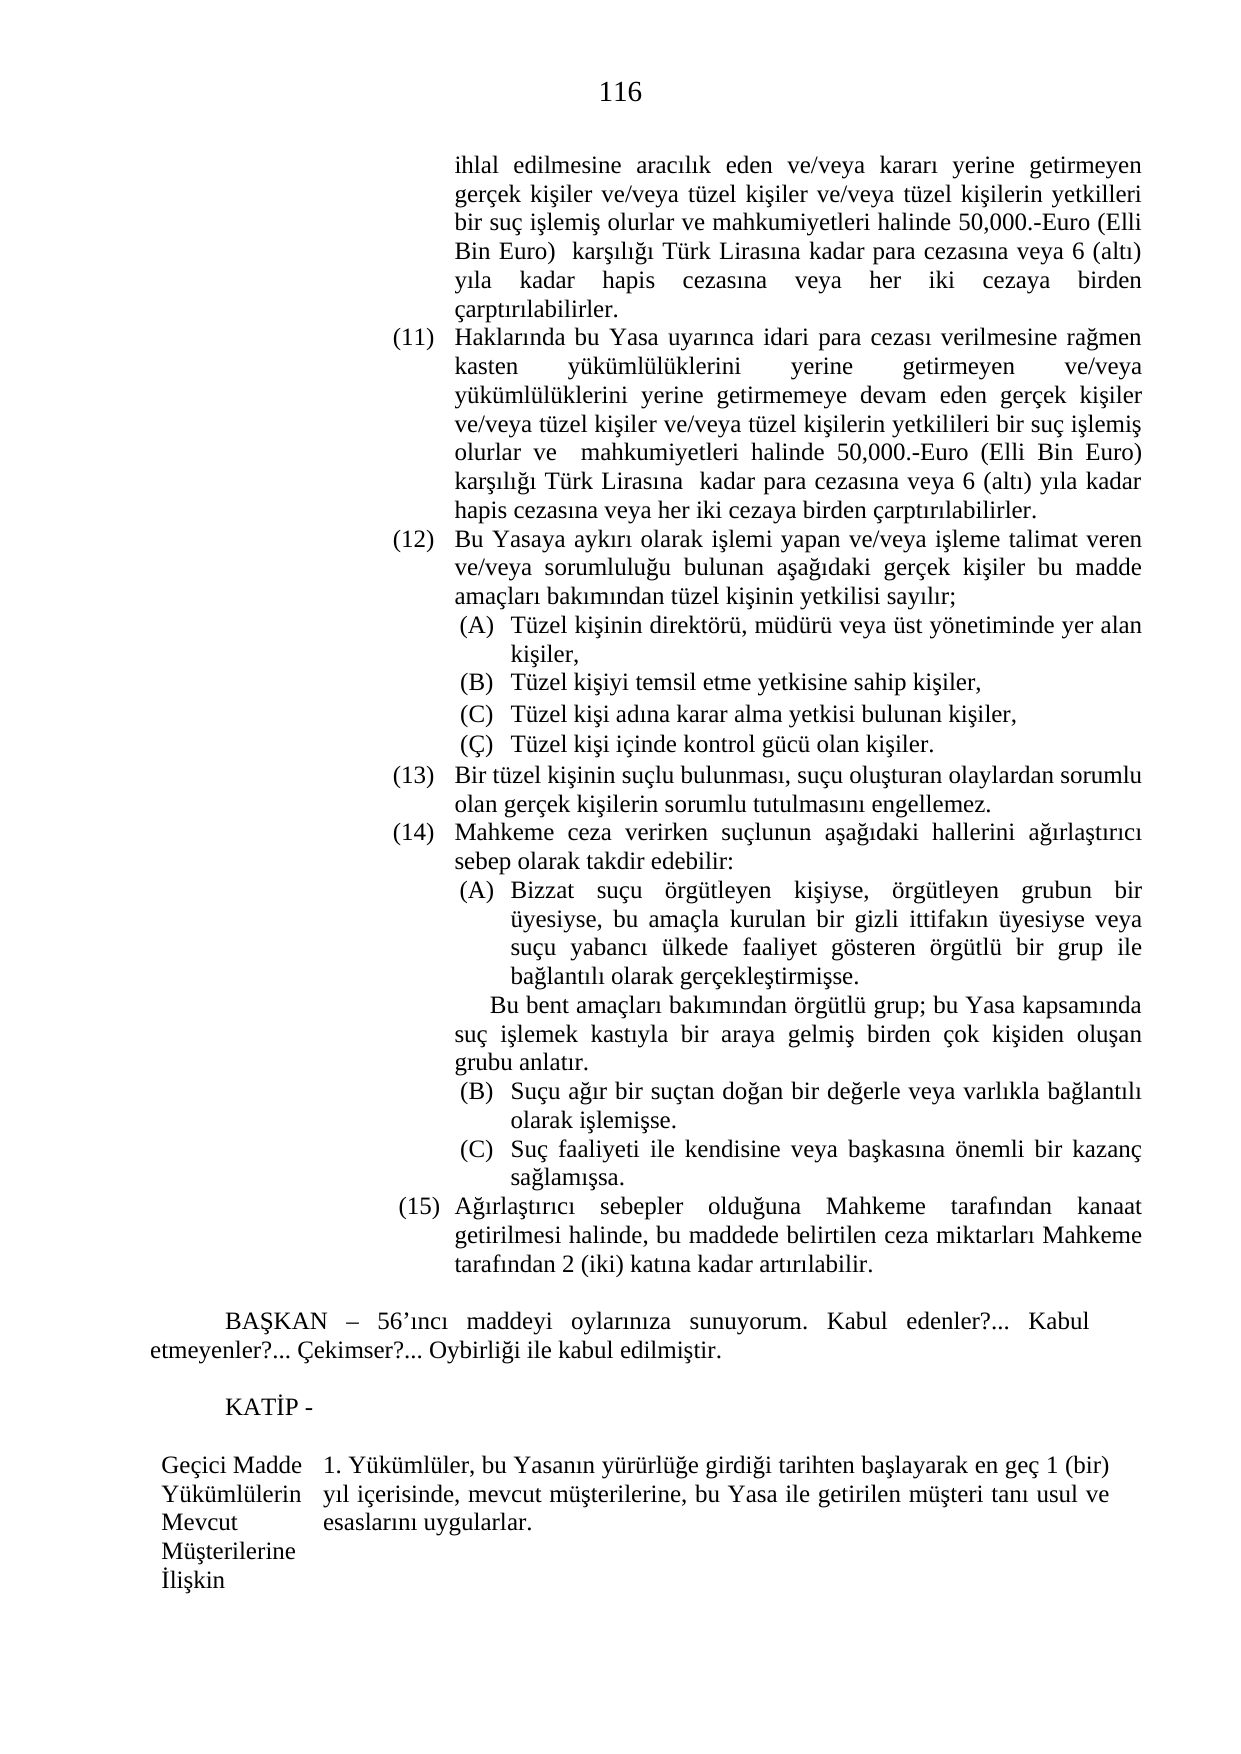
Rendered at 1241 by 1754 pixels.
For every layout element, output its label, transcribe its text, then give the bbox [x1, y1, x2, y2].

text KATİP - [150, 1392, 1090, 1421]
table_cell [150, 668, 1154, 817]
text BAŞKAN – 56’ıncı maddeyi oylarınıza sunuyorum. Kabul edenler?... Kabul etmeyenler?... Çekimser?... Oybirliği ile kabul edilmiştir. [150, 1306, 1090, 1364]
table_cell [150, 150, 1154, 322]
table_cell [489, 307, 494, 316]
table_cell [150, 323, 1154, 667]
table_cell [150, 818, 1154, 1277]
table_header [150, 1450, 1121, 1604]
